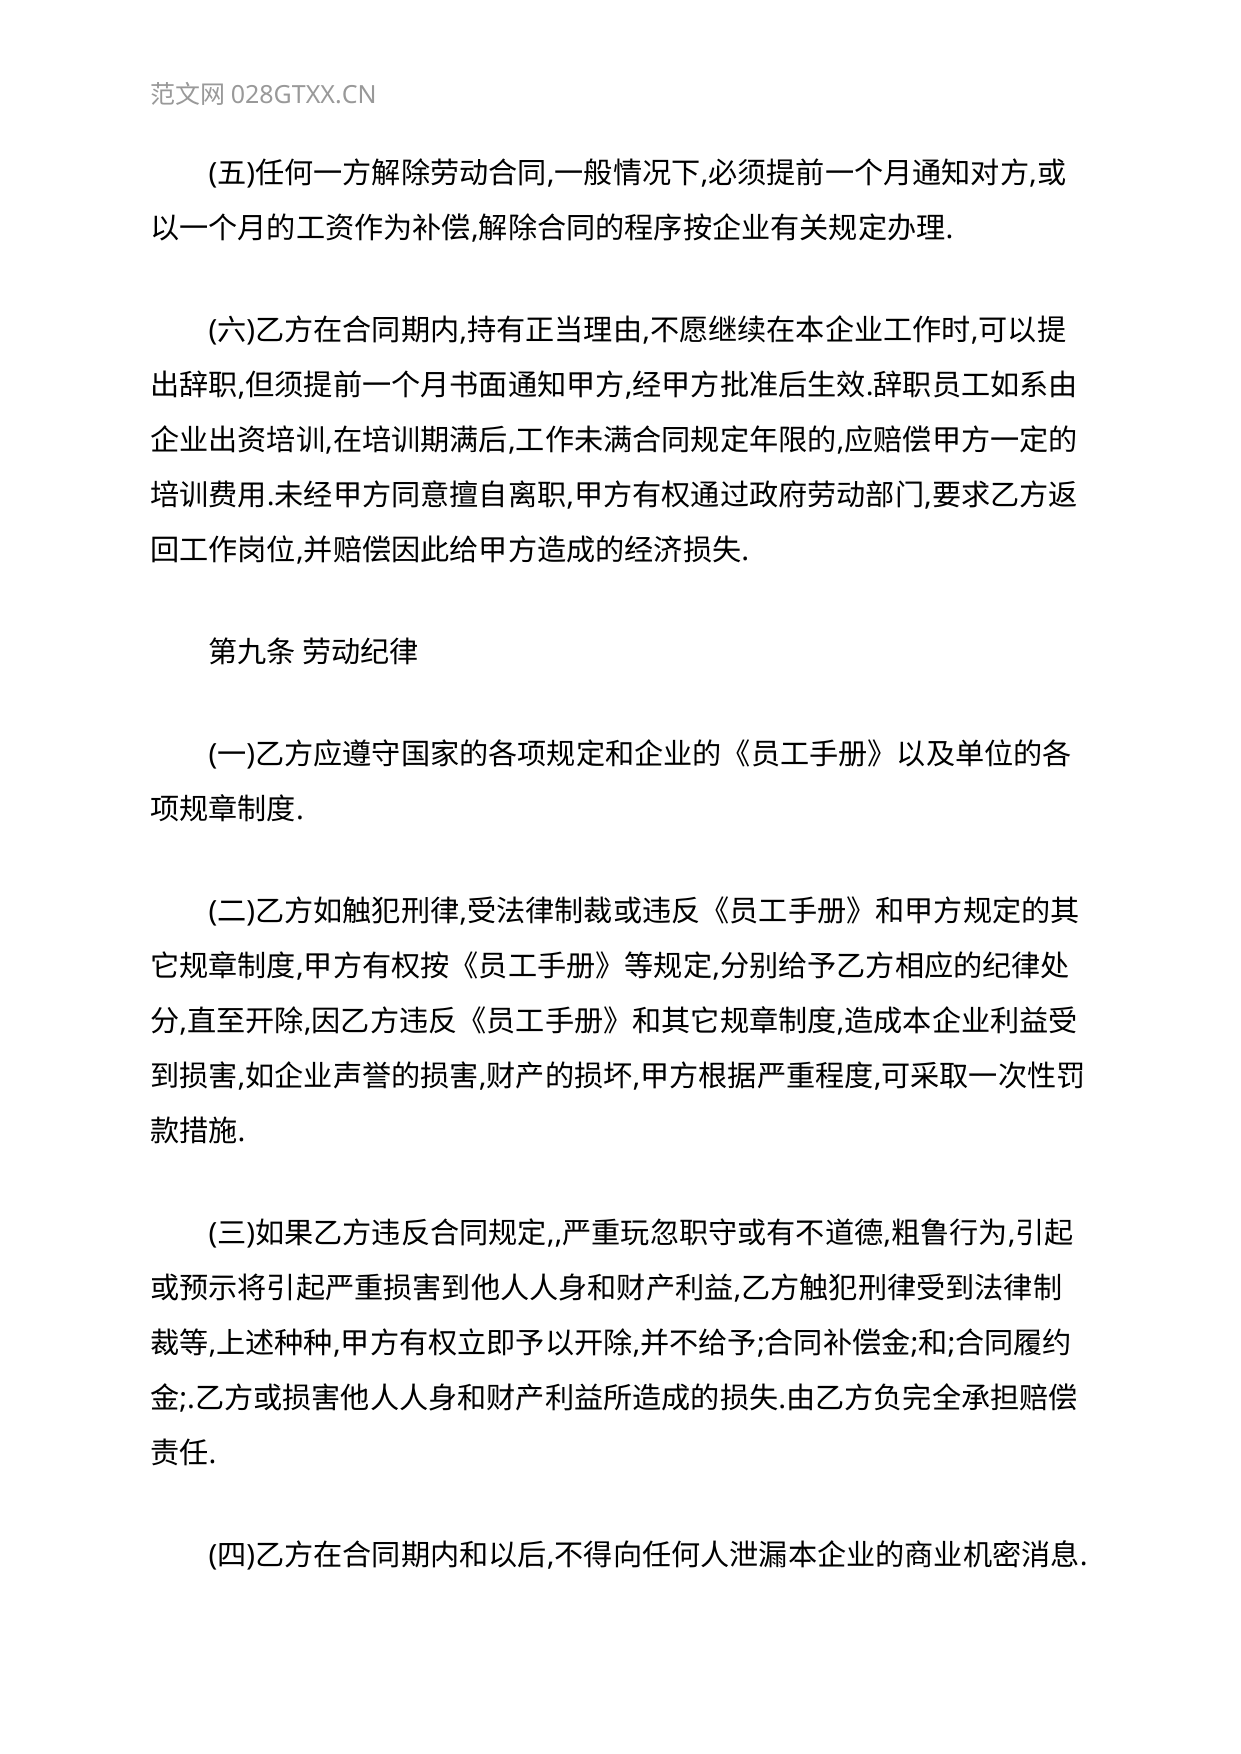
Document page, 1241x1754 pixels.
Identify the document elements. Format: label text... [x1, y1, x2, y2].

text (二)乙方如触犯刑律,受法律制裁或违反《员工手册》和甲方规定的其它规章制度,甲方有权按《员工手册》等规定,分别给予乙方相应的纪律处分,直至开除,因乙方违反《员工手册》和其它规章制度,造成本企业利益受到损害,如企业声誉的损害,财产的损坏,甲方根据严重程度,可采取一次性罚款措施. [150, 888, 1090, 1150]
text (一)乙方应遵守国家的各项规定和企业的《员工手册》以及单位的各项规章制度. [150, 731, 1090, 828]
text 第九条 劳动纪律 [150, 629, 1090, 671]
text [150, 1532, 1090, 1574]
text (六)乙方在合同期内,持有正当理由,不愿继续在本企业工作时,可以提出辞职,但须提前一个月书面通知甲方,经甲方批准后生效.辞职员工如系由企业出资培训,在培训期满后,工作未满合同规定年限的,应赔偿甲方一定的培训费用.未经甲方同意擅自离职,甲方有权通过政府劳动部门,要求乙方返回工作岗位,并赔偿因此给甲方造成的经济损失. [150, 307, 1090, 569]
text (三)如果乙方违反合同规定,,严重玩忽职守或有不道德,粗鲁行为,引起或预示将引起严重损害到他人人身和财产利益,乙方触犯刑律受到法律制裁等,上述种种,甲方有权立即予以开除,并不给予;合同补偿金;和;合同履约金;.乙方或损害他人人身和财产利益所造成的损失.由乙方负完全承担赔偿责任. [150, 1210, 1090, 1472]
text (五)任何一方解除劳动合同,一般情况下,必须提前一个月通知对方,或以一个月的工资作为补偿,解除合同的程序按企业有关规定办理. [150, 150, 1090, 247]
